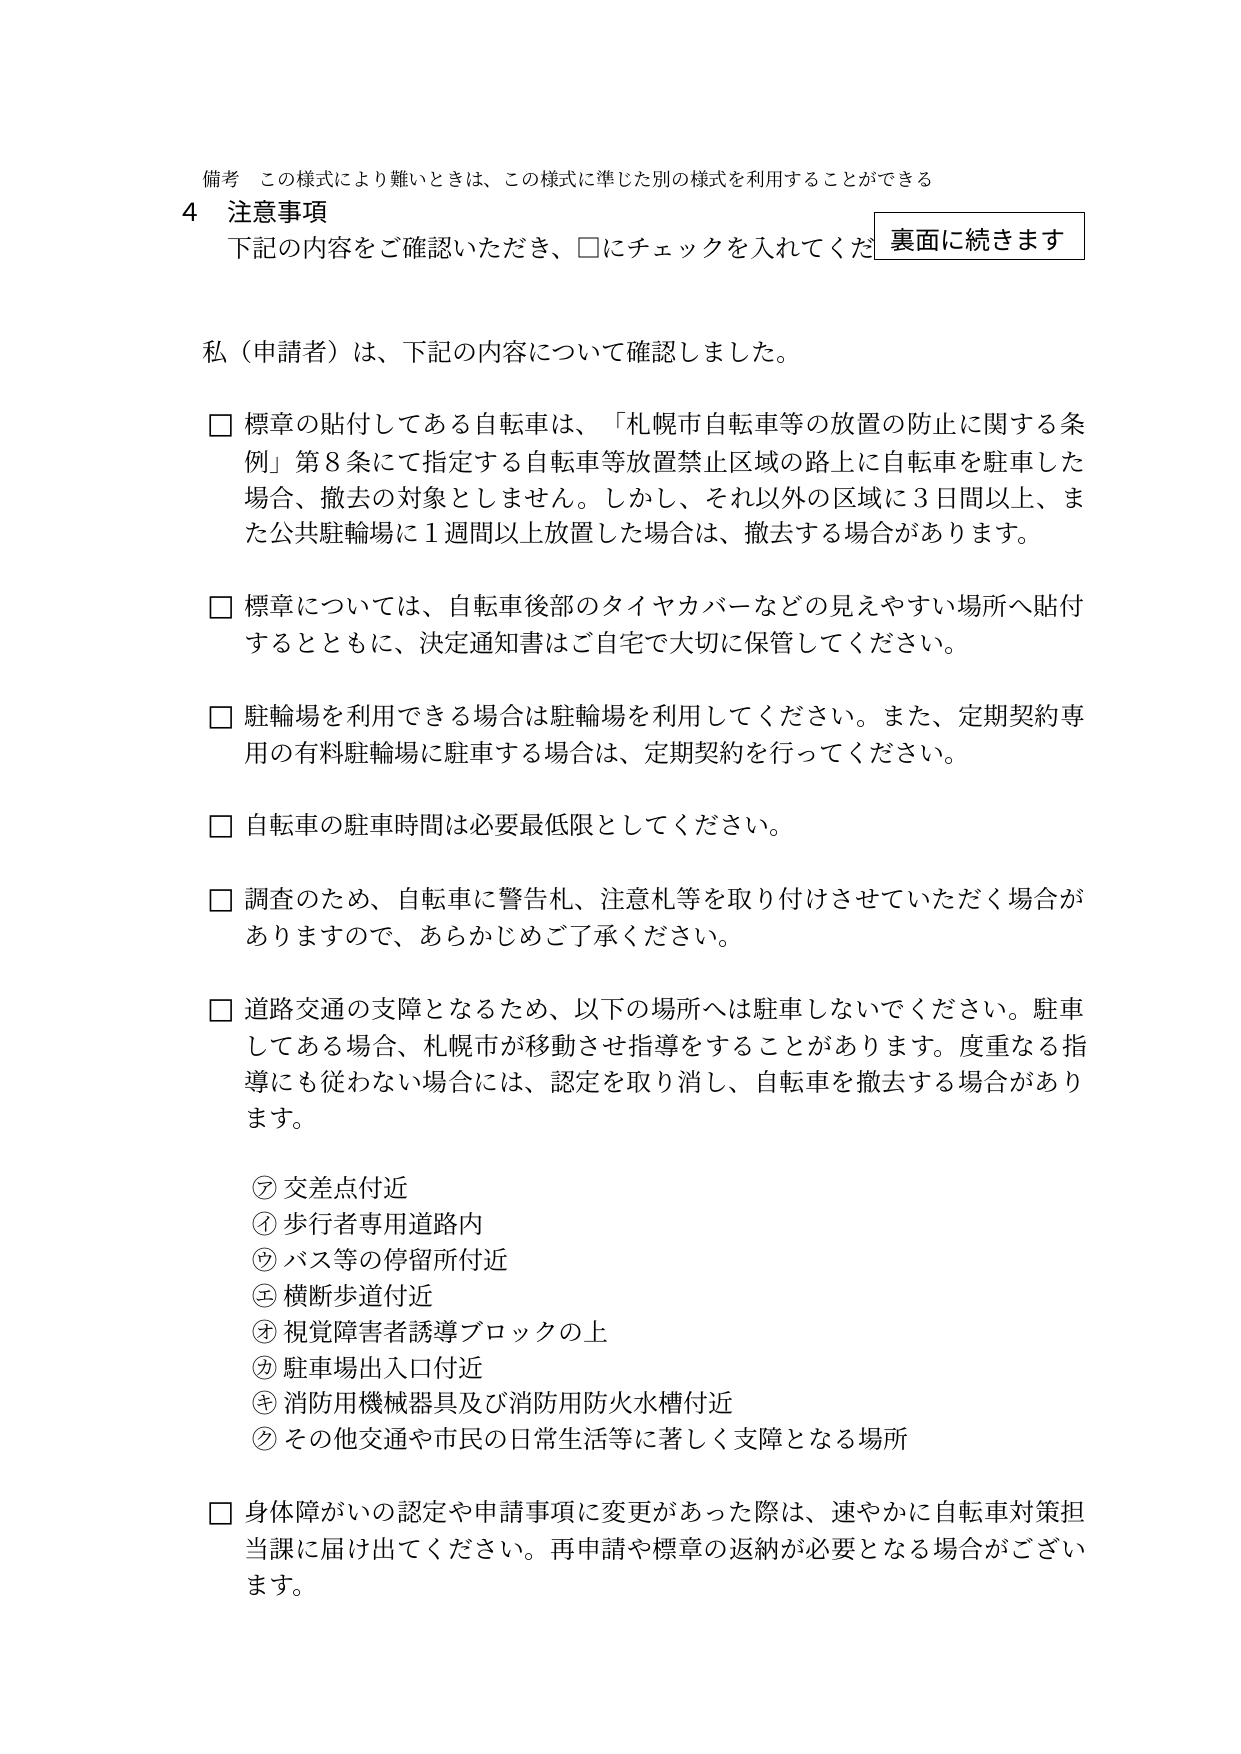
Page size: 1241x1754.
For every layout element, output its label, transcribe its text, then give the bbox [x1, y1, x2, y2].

list 標章の貼付してある自転車は、「札幌市自転車等の放置の防止に関する条例」第８条にて指定する自転車等放置禁止区域の路上に自転車を駐車した場合、撤去の対象としません。しかし、それ以外の区域に３日間以上、また公共駐輪場に１週間以上放置した場合は、撤去する場合があります。 [207, 403, 1087, 550]
text ４ 注意事項 [177, 192, 1087, 228]
list 駐輪場を利用できる場合は駐輪場を利用してください。また、定期契約専用の有料駐輪場に駐車する場合は、定期契約を行ってください。 [207, 694, 1087, 769]
list 道路交通の支障となるため、以下の場所へは駐車しないでください。駐車してある場合、札幌市が移動させ指導をすることがあります。度重なる指導にも従わない場合には、認定を取り消し、自転車を撤去する場合があります。 [207, 987, 1087, 1134]
text 私（申請者）は、下記の内容について確認しました。 [177, 333, 1087, 368]
text ㋗ その他交通や市民の日常生活等に著しく支障となる場所 [177, 1420, 1087, 1456]
text ㋒ バス等の停留所付近 [177, 1240, 1087, 1276]
text ㋔ 視覚障害者誘導ブロックの上 [177, 1312, 1087, 1348]
text ㋕ 駐車場出入口付近 [177, 1348, 1087, 1384]
text 下記の内容をご確認いただき、□にチェックを入れてください。 [207, 228, 1087, 264]
text 備考 この様式により難いときは、この様式に準じた別の様式を利用することができる [177, 165, 1087, 192]
list 自転車の駐車時間は必要最低限としてください。 [207, 803, 1087, 843]
text ㋑ 歩行者専用道路内 [177, 1204, 1087, 1240]
list 調査のため、自転車に警告札、注意札等を取り付けさせていただく場合がありますので、あらかじめご了承ください。 [207, 877, 1087, 953]
text ㋖ 消防用機械器具及び消防用防火水槽付近 [177, 1384, 1087, 1420]
text ㋐ 交差点付近 [177, 1168, 1087, 1204]
list 標章については、自転車後部のタイヤカバーなどの見えやすい場所へ貼付するとともに、決定通知書はご自宅で大切に保管してください。 [207, 584, 1087, 660]
list 身体障がいの認定や申請事項に変更があった際は、速やかに自転車対策担当課に届け出てください。再申請や標章の返納が必要となる場合がございます。 [207, 1490, 1087, 1602]
text ㋓ 横断歩道付近 [177, 1276, 1087, 1312]
